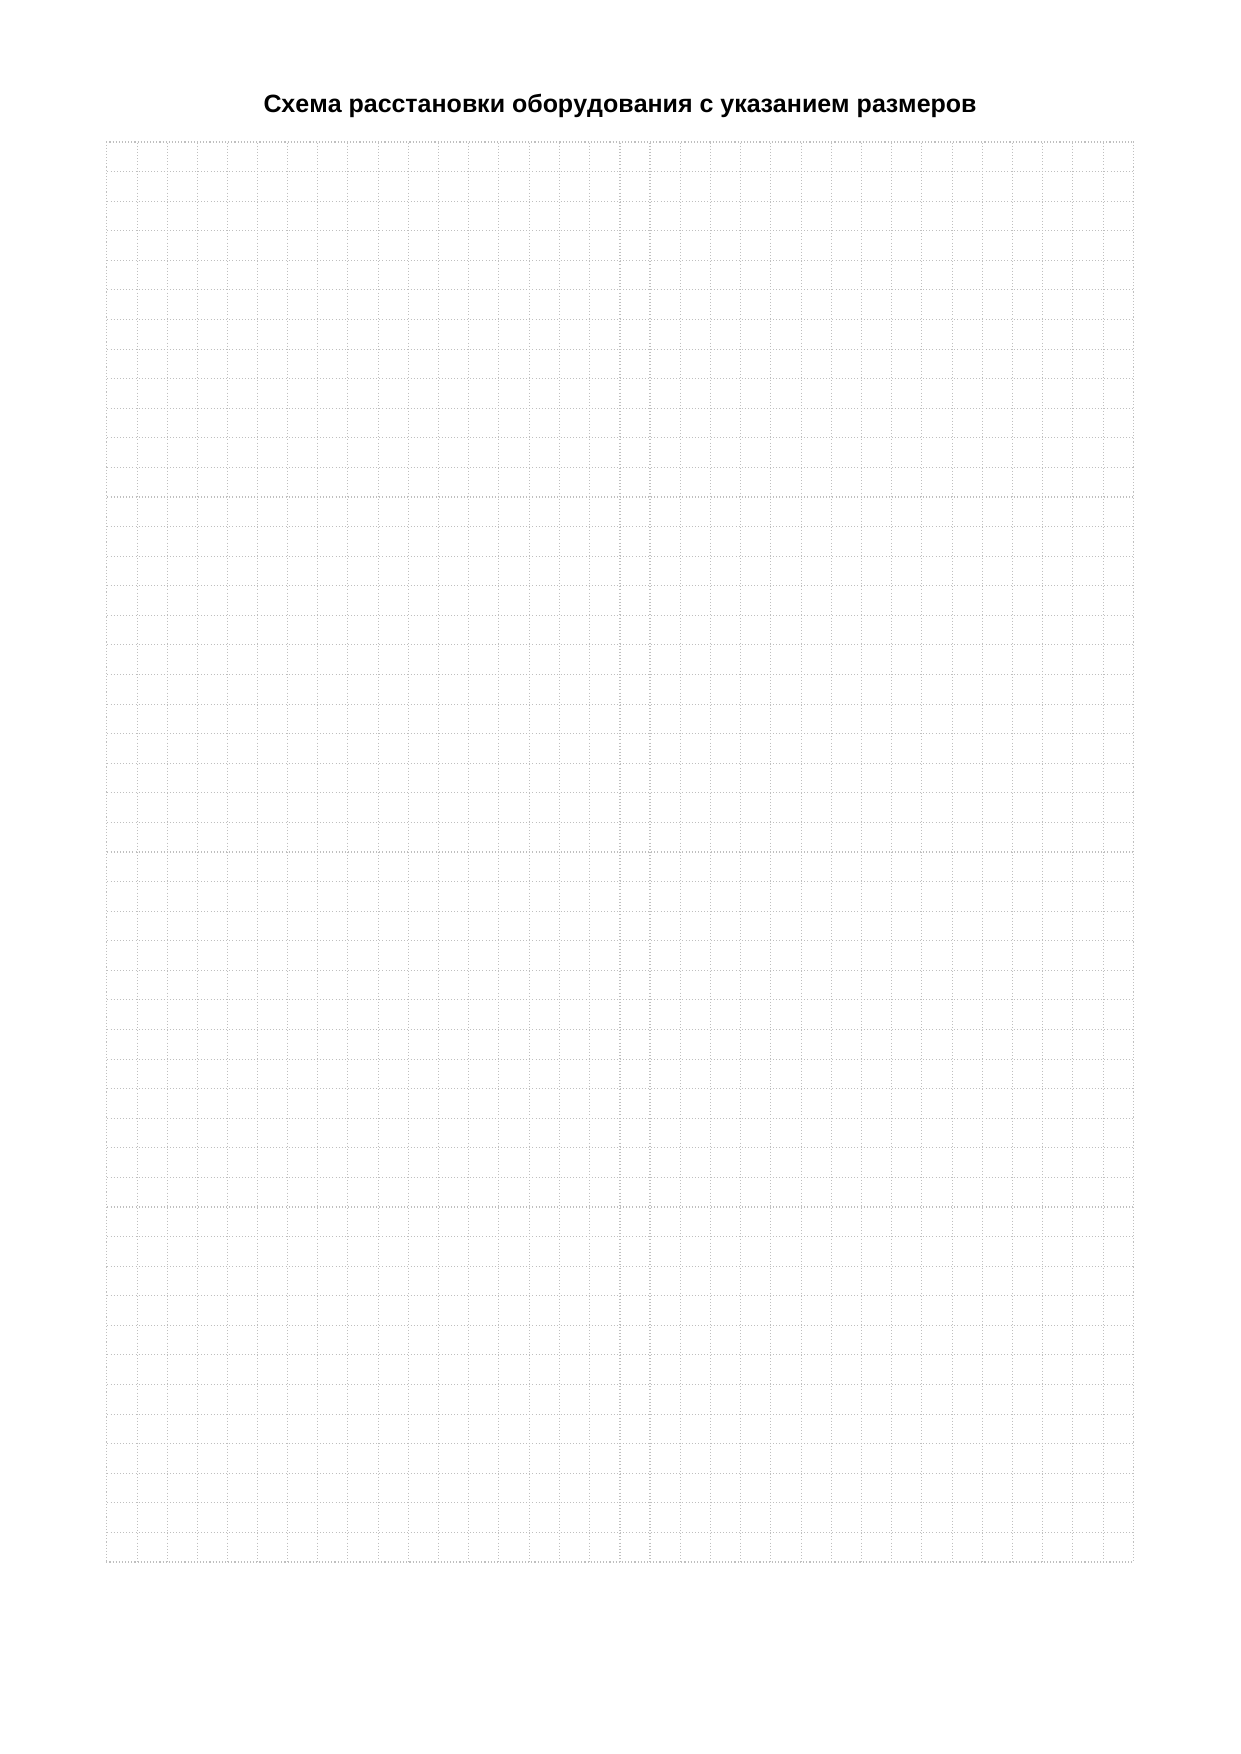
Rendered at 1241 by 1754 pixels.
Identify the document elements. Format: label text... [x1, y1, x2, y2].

table_cell [499, 1206, 529, 1236]
table_cell [650, 644, 680, 674]
table_cell [1073, 1473, 1103, 1502]
table_cell [378, 526, 408, 556]
table_cell [499, 940, 529, 970]
table_cell [288, 792, 318, 822]
table_cell [137, 940, 167, 970]
table_cell [801, 437, 831, 467]
table_cell [922, 644, 952, 674]
table_cell [861, 911, 892, 940]
table_cell [771, 556, 801, 585]
table_cell [952, 822, 982, 851]
table_cell [1043, 289, 1073, 319]
table_cell [439, 1118, 469, 1147]
table_cell [741, 1473, 771, 1502]
table_cell [650, 792, 680, 822]
table_cell [257, 1325, 287, 1354]
table_cell [499, 1147, 529, 1177]
table_cell [861, 1029, 892, 1058]
table_cell [318, 822, 348, 851]
table_cell [137, 526, 167, 556]
table_cell [1013, 763, 1043, 792]
table_cell [590, 1502, 620, 1532]
table_cell [620, 230, 650, 260]
table_cell [620, 378, 650, 408]
table_cell [1073, 1414, 1103, 1443]
table_cell [1103, 1532, 1133, 1561]
table_cell [137, 467, 167, 496]
table_cell [288, 1443, 318, 1473]
table_header [590, 141, 620, 171]
table_cell [288, 1473, 318, 1502]
table_cell [559, 733, 590, 763]
table_cell [469, 1354, 499, 1384]
table_cell [650, 1295, 680, 1325]
table_cell [741, 1266, 771, 1295]
table_cell [559, 437, 590, 467]
table_cell [680, 526, 710, 556]
table_cell [952, 526, 982, 556]
table_cell [680, 1266, 710, 1295]
table_cell [1013, 1206, 1043, 1236]
table_cell [439, 999, 469, 1029]
table_cell [771, 408, 801, 437]
table_cell [499, 792, 529, 822]
table_cell [741, 822, 771, 851]
table_cell [227, 171, 257, 201]
table_cell [741, 260, 771, 289]
table_cell [892, 1088, 922, 1118]
table_cell [288, 881, 318, 911]
table_cell [559, 1473, 590, 1502]
table_cell [107, 1206, 137, 1236]
table_cell [952, 1443, 982, 1473]
table_cell [529, 556, 559, 585]
table_cell [529, 585, 559, 615]
table_cell [650, 1147, 680, 1177]
table_cell [318, 526, 348, 556]
table_cell [318, 1354, 348, 1384]
table_cell [137, 1295, 167, 1325]
table_cell [1103, 1414, 1133, 1443]
table_cell [318, 556, 348, 585]
table_cell [620, 851, 650, 881]
table_cell [590, 1059, 620, 1088]
table_cell [348, 763, 378, 792]
table_cell [197, 881, 227, 911]
table_cell [1103, 999, 1133, 1029]
table_cell [469, 792, 499, 822]
table_cell [318, 1473, 348, 1502]
table_cell [469, 851, 499, 881]
table_cell [710, 881, 741, 911]
table_cell [378, 1206, 408, 1236]
table_cell [650, 1325, 680, 1354]
table_cell [741, 763, 771, 792]
table_cell [288, 496, 318, 526]
table_cell [741, 1029, 771, 1058]
table_cell [1043, 1147, 1073, 1177]
table_cell [922, 1177, 952, 1206]
table_cell [741, 940, 771, 970]
table_cell [741, 999, 771, 1029]
table_cell [439, 733, 469, 763]
table_header [1073, 141, 1103, 171]
table_cell [922, 289, 952, 319]
table_cell [1013, 467, 1043, 496]
table_cell [1043, 999, 1073, 1029]
table_cell [1073, 674, 1103, 703]
table_cell [318, 1266, 348, 1295]
table_cell [107, 999, 137, 1029]
table_cell [499, 1236, 529, 1266]
table_cell [922, 1414, 952, 1443]
table_cell [861, 201, 892, 230]
table_cell [378, 822, 408, 851]
table_cell [1043, 792, 1073, 822]
table_cell [469, 585, 499, 615]
table_cell [922, 556, 952, 585]
table_cell [197, 260, 227, 289]
table_cell [680, 1532, 710, 1561]
table_cell [1043, 644, 1073, 674]
table_cell [982, 792, 1012, 822]
table_cell [288, 1206, 318, 1236]
table_cell [439, 467, 469, 496]
table_cell [439, 1473, 469, 1502]
table_cell [499, 556, 529, 585]
table_cell [529, 1502, 559, 1532]
table_cell [137, 1502, 167, 1532]
table_cell [892, 970, 922, 999]
table_cell [137, 289, 167, 319]
table_cell [831, 1059, 861, 1088]
table_cell [831, 171, 861, 201]
table_cell [650, 940, 680, 970]
table_cell [137, 851, 167, 881]
table_cell [982, 1502, 1012, 1532]
table_cell [982, 940, 1012, 970]
table_cell [137, 1325, 167, 1354]
table_cell [529, 319, 559, 348]
table_cell [378, 674, 408, 703]
table_header [831, 141, 861, 171]
table_cell [741, 349, 771, 378]
table_cell [861, 378, 892, 408]
table_cell [378, 437, 408, 467]
table_cell [348, 171, 378, 201]
table_cell [529, 496, 559, 526]
table_cell [801, 911, 831, 940]
table_cell [408, 1059, 438, 1088]
table_cell [650, 260, 680, 289]
table_cell [439, 674, 469, 703]
table_cell [861, 1414, 892, 1443]
table_cell [137, 408, 167, 437]
table_cell [257, 1414, 287, 1443]
table_cell [590, 940, 620, 970]
table_cell [1073, 911, 1103, 940]
table_cell [741, 733, 771, 763]
table_cell [197, 1502, 227, 1532]
table_cell [378, 792, 408, 822]
table_cell [620, 201, 650, 230]
table_cell [529, 644, 559, 674]
table_cell [831, 1118, 861, 1147]
table_cell [559, 999, 590, 1029]
table_cell [590, 1473, 620, 1502]
table_cell [831, 792, 861, 822]
table_cell [318, 437, 348, 467]
table_cell [107, 171, 137, 201]
table_cell [1103, 171, 1133, 201]
table_cell [257, 763, 287, 792]
table_cell [469, 1177, 499, 1206]
table_cell [892, 792, 922, 822]
table_cell [952, 1118, 982, 1147]
table_cell [227, 526, 257, 556]
table_cell [590, 970, 620, 999]
table_cell [107, 970, 137, 999]
table_cell [197, 1295, 227, 1325]
table_cell [167, 970, 197, 999]
table_cell [620, 496, 650, 526]
table_cell [529, 763, 559, 792]
table_cell [318, 1443, 348, 1473]
table_cell [741, 289, 771, 319]
table_cell [1013, 1443, 1043, 1473]
table_cell [227, 792, 257, 822]
table_cell [831, 1473, 861, 1502]
table_cell [408, 1354, 438, 1384]
table_cell [529, 201, 559, 230]
table_cell [1043, 1206, 1073, 1236]
table_cell [499, 1532, 529, 1561]
table_cell [1073, 260, 1103, 289]
table_cell [892, 1473, 922, 1502]
table_cell [680, 289, 710, 319]
table_cell [288, 349, 318, 378]
table_cell [861, 585, 892, 615]
table_cell [831, 1088, 861, 1118]
table_cell [288, 289, 318, 319]
table_cell [650, 378, 680, 408]
table_cell [650, 1177, 680, 1206]
table_cell [710, 704, 741, 733]
table_cell [469, 704, 499, 733]
table_cell [107, 230, 137, 260]
table_cell [1073, 1147, 1103, 1177]
table_cell [861, 1236, 892, 1266]
table_cell [922, 1502, 952, 1532]
table_cell [831, 319, 861, 348]
table_cell [801, 408, 831, 437]
table_cell [408, 1295, 438, 1325]
table_cell [680, 171, 710, 201]
table_cell [227, 378, 257, 408]
table_cell [107, 940, 137, 970]
table_cell [167, 1414, 197, 1443]
table_cell [590, 1118, 620, 1147]
table_cell [741, 644, 771, 674]
table_cell [710, 1236, 741, 1266]
table_cell [861, 970, 892, 999]
table_cell [1043, 1118, 1073, 1147]
table_cell [378, 881, 408, 911]
table_cell [1073, 585, 1103, 615]
table_cell [590, 260, 620, 289]
table_cell [771, 1325, 801, 1354]
table_cell [408, 526, 438, 556]
table_cell [590, 644, 620, 674]
table_cell [831, 1384, 861, 1413]
table_cell [499, 1325, 529, 1354]
table_cell [1013, 1147, 1043, 1177]
table_cell [257, 201, 287, 230]
table_cell [741, 171, 771, 201]
table_cell [469, 496, 499, 526]
table_cell [771, 733, 801, 763]
table_cell [590, 1414, 620, 1443]
table_cell [650, 1473, 680, 1502]
table_cell [680, 1147, 710, 1177]
table_cell [680, 201, 710, 230]
table_cell [227, 1118, 257, 1147]
table_cell [107, 437, 137, 467]
table_cell [469, 1473, 499, 1502]
table_cell [197, 349, 227, 378]
table_cell [107, 851, 137, 881]
table_cell [559, 349, 590, 378]
table_cell [590, 467, 620, 496]
table_cell [499, 1177, 529, 1206]
table_cell [680, 704, 710, 733]
table_cell [469, 230, 499, 260]
table_cell [107, 615, 137, 644]
table_header [1103, 141, 1133, 171]
table_cell [1013, 999, 1043, 1029]
table_cell [257, 733, 287, 763]
table_cell [378, 230, 408, 260]
table_cell [1103, 319, 1133, 348]
table_cell [771, 1354, 801, 1384]
table_cell [861, 1295, 892, 1325]
table_cell [167, 171, 197, 201]
table_cell [892, 704, 922, 733]
table_cell [499, 201, 529, 230]
table_header [378, 141, 408, 171]
table_cell [801, 615, 831, 644]
table_cell [620, 763, 650, 792]
table_cell [559, 378, 590, 408]
table_cell [801, 1266, 831, 1295]
table_cell [1043, 467, 1073, 496]
table_cell [107, 1502, 137, 1532]
table_cell [892, 615, 922, 644]
table_cell [831, 260, 861, 289]
table_cell [1013, 1414, 1043, 1443]
table_cell [741, 792, 771, 822]
table_cell [107, 1236, 137, 1266]
table_header [801, 141, 831, 171]
table_cell [771, 230, 801, 260]
table_cell [982, 615, 1012, 644]
table_cell [982, 496, 1012, 526]
table_cell [499, 289, 529, 319]
table_cell [348, 1532, 378, 1561]
table_cell [1043, 1502, 1073, 1532]
table_cell [680, 437, 710, 467]
table_cell [861, 496, 892, 526]
table_cell [529, 1414, 559, 1443]
table_cell [801, 1502, 831, 1532]
table_cell [348, 349, 378, 378]
table_cell [408, 1443, 438, 1473]
table_cell [107, 1414, 137, 1443]
table_cell [590, 1029, 620, 1058]
table_cell [710, 408, 741, 437]
table_cell [408, 230, 438, 260]
table_cell [348, 319, 378, 348]
table_cell [1043, 526, 1073, 556]
table_cell [439, 704, 469, 733]
table_cell [710, 319, 741, 348]
table_cell [982, 201, 1012, 230]
table_cell [771, 1236, 801, 1266]
table_cell [499, 496, 529, 526]
table_cell [227, 260, 257, 289]
table_cell [288, 940, 318, 970]
table_cell [408, 408, 438, 437]
table_cell [952, 171, 982, 201]
table_cell [982, 467, 1012, 496]
table_cell [1073, 437, 1103, 467]
table_cell [861, 999, 892, 1029]
table_cell [710, 851, 741, 881]
table_cell [439, 822, 469, 851]
table_cell [348, 733, 378, 763]
table_cell [288, 585, 318, 615]
table_cell [710, 260, 741, 289]
table_cell [1103, 526, 1133, 556]
table_cell [1073, 792, 1103, 822]
table_cell [680, 674, 710, 703]
table_cell [227, 674, 257, 703]
table_cell [378, 349, 408, 378]
table_cell [257, 496, 287, 526]
table_cell [257, 1118, 287, 1147]
table_cell [559, 556, 590, 585]
table_cell [1013, 1325, 1043, 1354]
table_cell [378, 1059, 408, 1088]
table_cell [499, 1354, 529, 1384]
table_cell [348, 615, 378, 644]
table_cell [710, 792, 741, 822]
table_cell [257, 556, 287, 585]
table_cell [348, 378, 378, 408]
table_cell [982, 1118, 1012, 1147]
table_cell [620, 1295, 650, 1325]
table_cell [741, 881, 771, 911]
table_cell [620, 999, 650, 1029]
table_cell [107, 467, 137, 496]
table_cell [288, 319, 318, 348]
table_cell [982, 1532, 1012, 1561]
table_cell [831, 733, 861, 763]
table_cell [348, 585, 378, 615]
table_cell [680, 1206, 710, 1236]
table_cell [741, 674, 771, 703]
table_cell [741, 378, 771, 408]
table_cell [1073, 1325, 1103, 1354]
table_cell [922, 733, 952, 763]
table_cell [227, 822, 257, 851]
table_cell [529, 526, 559, 556]
table_cell [1013, 1295, 1043, 1325]
table_cell [710, 1029, 741, 1058]
table_cell [982, 408, 1012, 437]
table_cell [439, 970, 469, 999]
table_cell [1073, 408, 1103, 437]
table_cell [137, 437, 167, 467]
table_cell [288, 378, 318, 408]
table_cell [1043, 349, 1073, 378]
table_cell [710, 1147, 741, 1177]
table_cell [771, 970, 801, 999]
table_cell [257, 260, 287, 289]
table_cell [620, 1266, 650, 1295]
table_header [318, 141, 348, 171]
table_cell [982, 1325, 1012, 1354]
table_cell [952, 289, 982, 319]
table_cell [771, 1059, 801, 1088]
table_cell [469, 615, 499, 644]
table_cell [801, 704, 831, 733]
table_cell [1073, 378, 1103, 408]
table_cell [559, 496, 590, 526]
table_cell [107, 674, 137, 703]
table_cell [590, 615, 620, 644]
table_cell [892, 1206, 922, 1236]
table_cell [1013, 1118, 1043, 1147]
table_cell [469, 1088, 499, 1118]
table_cell [922, 201, 952, 230]
table_cell [408, 644, 438, 674]
table_cell [1073, 1384, 1103, 1413]
table_cell [650, 289, 680, 319]
table_cell [499, 644, 529, 674]
table_cell [318, 1236, 348, 1266]
table_cell [831, 644, 861, 674]
table_cell [650, 556, 680, 585]
table_cell [227, 1295, 257, 1325]
table_cell [529, 289, 559, 319]
table_cell [167, 1325, 197, 1354]
table_cell [559, 970, 590, 999]
table_cell [137, 1206, 167, 1236]
table_cell [107, 822, 137, 851]
table_cell [952, 1236, 982, 1266]
table_cell [378, 585, 408, 615]
table_cell [710, 999, 741, 1029]
table_cell [982, 1177, 1012, 1206]
table_cell [167, 1295, 197, 1325]
table_cell [257, 1266, 287, 1295]
table_cell [378, 1177, 408, 1206]
table_cell [107, 1295, 137, 1325]
table_cell [982, 556, 1012, 585]
table_cell [439, 230, 469, 260]
table_cell [499, 1443, 529, 1473]
table_cell [801, 1532, 831, 1561]
table_cell [288, 526, 318, 556]
table_cell [197, 230, 227, 260]
table_cell [529, 792, 559, 822]
table_cell [1013, 1354, 1043, 1384]
table_cell [439, 408, 469, 437]
table_cell [831, 1266, 861, 1295]
table_cell [107, 526, 137, 556]
table_cell [167, 349, 197, 378]
table_cell [1043, 674, 1073, 703]
table_cell [318, 1325, 348, 1354]
table_cell [227, 1532, 257, 1561]
table_cell [408, 467, 438, 496]
table_cell [408, 792, 438, 822]
table_cell [167, 1206, 197, 1236]
table_cell [137, 171, 167, 201]
table_cell [559, 526, 590, 556]
table_cell [922, 1384, 952, 1413]
table_cell [620, 1147, 650, 1177]
table_cell [590, 556, 620, 585]
table_cell [137, 674, 167, 703]
table_cell [1073, 644, 1103, 674]
table_cell [680, 319, 710, 348]
table_cell [167, 1177, 197, 1206]
table_cell [590, 408, 620, 437]
table_cell [590, 230, 620, 260]
table_cell [559, 1502, 590, 1532]
table_cell [861, 1118, 892, 1147]
table_cell [469, 763, 499, 792]
table_cell [1103, 289, 1133, 319]
table_cell [348, 822, 378, 851]
table_cell [257, 289, 287, 319]
table_cell [378, 615, 408, 644]
table_cell [892, 556, 922, 585]
table_cell [861, 526, 892, 556]
table_cell [408, 733, 438, 763]
table_cell [107, 1118, 137, 1147]
table_cell [710, 1354, 741, 1384]
table_cell [107, 763, 137, 792]
table_cell [559, 851, 590, 881]
table_cell [952, 1354, 982, 1384]
table_cell [227, 319, 257, 348]
table_cell [469, 733, 499, 763]
table_cell [288, 1502, 318, 1532]
table_cell [771, 763, 801, 792]
table_cell [499, 585, 529, 615]
table_cell [892, 1236, 922, 1266]
table_cell [1103, 733, 1133, 763]
table_cell [408, 1384, 438, 1413]
table_cell [1013, 378, 1043, 408]
table_cell [1103, 1177, 1133, 1206]
table_cell [257, 349, 287, 378]
table_cell [137, 201, 167, 230]
table_cell [710, 822, 741, 851]
table_cell [227, 911, 257, 940]
table_cell [408, 822, 438, 851]
table_cell [650, 763, 680, 792]
table_cell [288, 556, 318, 585]
table_cell [1073, 1502, 1103, 1532]
table_cell [771, 940, 801, 970]
table_cell [1013, 230, 1043, 260]
table_cell [257, 1295, 287, 1325]
table_cell [1043, 1414, 1073, 1443]
table_cell [710, 1473, 741, 1502]
table_cell [831, 585, 861, 615]
table_cell [892, 674, 922, 703]
table_cell [529, 851, 559, 881]
table_header [892, 141, 922, 171]
table_cell [318, 260, 348, 289]
table_cell [288, 1266, 318, 1295]
table_cell [922, 1325, 952, 1354]
table_cell [801, 674, 831, 703]
table_cell [439, 615, 469, 644]
table_cell [559, 230, 590, 260]
table_cell [378, 260, 408, 289]
table_cell [590, 1206, 620, 1236]
table_cell [559, 704, 590, 733]
table_cell [197, 408, 227, 437]
table_cell [167, 999, 197, 1029]
table_cell [710, 349, 741, 378]
table_cell [1043, 733, 1073, 763]
table_cell [650, 1414, 680, 1443]
table_header [1043, 141, 1073, 171]
table_cell [680, 1443, 710, 1473]
table_cell [499, 319, 529, 348]
table_cell [499, 911, 529, 940]
table_cell [167, 230, 197, 260]
table_cell [771, 911, 801, 940]
table_cell [167, 526, 197, 556]
table_cell [348, 792, 378, 822]
table_cell [952, 970, 982, 999]
table_cell [348, 230, 378, 260]
table_cell [318, 1532, 348, 1561]
table_cell [227, 1354, 257, 1384]
table_cell [741, 585, 771, 615]
table_cell [137, 822, 167, 851]
table_cell [167, 704, 197, 733]
table_cell [952, 704, 982, 733]
table_cell [167, 378, 197, 408]
table_cell [288, 1177, 318, 1206]
table_cell [197, 201, 227, 230]
table_cell [378, 970, 408, 999]
table_cell [197, 1325, 227, 1354]
table_cell [620, 1532, 650, 1561]
table_cell [318, 319, 348, 348]
table_cell [952, 260, 982, 289]
table_cell [318, 999, 348, 1029]
table_cell [257, 940, 287, 970]
table_cell [710, 733, 741, 763]
table_cell [559, 408, 590, 437]
table_cell [952, 1295, 982, 1325]
table_cell [861, 674, 892, 703]
table_cell [1103, 1325, 1133, 1354]
table_cell [378, 1384, 408, 1413]
table_cell [892, 911, 922, 940]
table_cell [982, 349, 1012, 378]
table_cell [408, 349, 438, 378]
table_cell [227, 1384, 257, 1413]
table_cell [710, 378, 741, 408]
table_cell [650, 851, 680, 881]
table_cell [801, 526, 831, 556]
table_cell [1103, 763, 1133, 792]
table_cell [348, 408, 378, 437]
table_cell [952, 881, 982, 911]
table_cell [892, 822, 922, 851]
table_cell [861, 733, 892, 763]
table_cell [801, 349, 831, 378]
table_cell [831, 378, 861, 408]
table_cell [831, 1414, 861, 1443]
table_cell [469, 1059, 499, 1088]
table_cell [922, 763, 952, 792]
table_cell [741, 1059, 771, 1088]
table_cell [348, 1236, 378, 1266]
table_cell [861, 822, 892, 851]
table_cell [348, 704, 378, 733]
table_cell [137, 644, 167, 674]
table_cell [1043, 201, 1073, 230]
table_cell [439, 1088, 469, 1118]
table_cell [167, 763, 197, 792]
table_cell [650, 408, 680, 437]
table_cell [1043, 1325, 1073, 1354]
table_cell [167, 556, 197, 585]
table_cell [439, 1443, 469, 1473]
table_cell [1073, 1029, 1103, 1058]
table_cell [167, 1059, 197, 1088]
table_cell [1073, 1118, 1103, 1147]
table_cell [137, 1236, 167, 1266]
table_cell [408, 763, 438, 792]
table_cell [439, 585, 469, 615]
table_cell [257, 1473, 287, 1502]
table_cell [620, 644, 650, 674]
table_cell [197, 674, 227, 703]
table_cell [408, 496, 438, 526]
table_cell [771, 1266, 801, 1295]
table_cell [831, 1443, 861, 1473]
table_cell [288, 763, 318, 792]
table_cell [801, 999, 831, 1029]
table_cell [922, 851, 952, 881]
table_cell [861, 1354, 892, 1384]
table_cell [257, 319, 287, 348]
table_cell [892, 644, 922, 674]
table_cell [710, 674, 741, 703]
table_cell [378, 1443, 408, 1473]
table_cell [620, 1177, 650, 1206]
table_cell [318, 1059, 348, 1088]
table_cell [710, 1118, 741, 1147]
table_cell [771, 644, 801, 674]
table_cell [197, 378, 227, 408]
table_cell [952, 378, 982, 408]
table_cell [378, 704, 408, 733]
table_cell [318, 851, 348, 881]
table_cell [680, 556, 710, 585]
table_cell [892, 408, 922, 437]
table_cell [590, 763, 620, 792]
table_cell [861, 615, 892, 644]
table_cell [590, 526, 620, 556]
table_cell [952, 1266, 982, 1295]
table_cell [257, 1354, 287, 1384]
table_cell [831, 1295, 861, 1325]
table_cell [1073, 171, 1103, 201]
table_cell [831, 556, 861, 585]
table_cell [167, 851, 197, 881]
table_cell [952, 940, 982, 970]
table_cell [348, 1118, 378, 1147]
table_cell [378, 644, 408, 674]
table_cell [650, 349, 680, 378]
table_cell [378, 201, 408, 230]
table_cell [801, 201, 831, 230]
table_cell [710, 911, 741, 940]
table_cell [197, 526, 227, 556]
table_cell [1013, 1177, 1043, 1206]
table_cell [288, 467, 318, 496]
table_cell [801, 378, 831, 408]
table_cell [982, 881, 1012, 911]
table_cell [590, 1532, 620, 1561]
table_cell [529, 467, 559, 496]
table_cell [378, 999, 408, 1029]
table_cell [348, 674, 378, 703]
table_cell [982, 970, 1012, 999]
table_header [257, 141, 287, 171]
table_cell [257, 1532, 287, 1561]
table_cell [590, 1088, 620, 1118]
table_cell [257, 1147, 287, 1177]
table_cell [680, 615, 710, 644]
table_cell [710, 585, 741, 615]
table_cell [620, 1325, 650, 1354]
table_cell [741, 1236, 771, 1266]
table_cell [1103, 851, 1133, 881]
table_cell [378, 1502, 408, 1532]
table_cell [167, 467, 197, 496]
table_cell [861, 851, 892, 881]
table_cell [922, 1029, 952, 1058]
table_cell [318, 792, 348, 822]
table_cell [348, 1059, 378, 1088]
table_cell [439, 1354, 469, 1384]
table_cell [741, 1443, 771, 1473]
table_cell [257, 1236, 287, 1266]
table_cell [439, 349, 469, 378]
table_cell [439, 201, 469, 230]
table_cell [1103, 349, 1133, 378]
table_cell [257, 911, 287, 940]
table_cell [408, 704, 438, 733]
table_cell [227, 704, 257, 733]
table_cell [892, 319, 922, 348]
table_cell [1073, 319, 1103, 348]
table_cell [861, 349, 892, 378]
table_cell [801, 1206, 831, 1236]
table_cell [227, 999, 257, 1029]
table_cell [288, 1354, 318, 1384]
table_cell [1013, 1088, 1043, 1118]
table_cell [559, 1177, 590, 1206]
table_cell [318, 289, 348, 319]
table_cell [137, 1118, 167, 1147]
table_cell [892, 585, 922, 615]
table_cell [197, 1473, 227, 1502]
table_cell [107, 585, 137, 615]
table_cell [469, 940, 499, 970]
table_cell [318, 615, 348, 644]
table_cell [801, 644, 831, 674]
table_cell [408, 585, 438, 615]
table_cell [197, 319, 227, 348]
table_header [167, 141, 197, 171]
table_cell [499, 230, 529, 260]
table_cell [620, 585, 650, 615]
table_cell [922, 704, 952, 733]
table_header [288, 141, 318, 171]
table_cell [771, 1147, 801, 1177]
table_cell [710, 1384, 741, 1413]
table_cell [408, 289, 438, 319]
table_cell [257, 1502, 287, 1532]
table_cell [1013, 526, 1043, 556]
table_cell [559, 615, 590, 644]
table_cell [318, 467, 348, 496]
table_cell [861, 467, 892, 496]
table_cell [801, 1354, 831, 1384]
table_cell [1043, 378, 1073, 408]
table_cell [257, 970, 287, 999]
table_cell [982, 822, 1012, 851]
table_cell [288, 999, 318, 1029]
table_cell [529, 171, 559, 201]
table_cell [680, 585, 710, 615]
table_cell [227, 585, 257, 615]
table_cell [590, 437, 620, 467]
table_cell [922, 230, 952, 260]
table_cell [529, 1532, 559, 1561]
table_cell [922, 1118, 952, 1147]
table_cell [1013, 674, 1043, 703]
table_cell [1073, 763, 1103, 792]
table_cell [288, 260, 318, 289]
table_cell [439, 319, 469, 348]
table_cell [650, 1088, 680, 1118]
table_cell [1043, 496, 1073, 526]
table_cell [408, 378, 438, 408]
table_cell [1073, 615, 1103, 644]
table_cell [892, 378, 922, 408]
table_cell [1013, 644, 1043, 674]
table_cell [982, 644, 1012, 674]
table_cell [1073, 1206, 1103, 1236]
table_cell [1073, 349, 1103, 378]
table_cell [227, 733, 257, 763]
table_cell [469, 881, 499, 911]
table_cell [559, 940, 590, 970]
table_cell [620, 940, 650, 970]
table_cell [318, 408, 348, 437]
table_cell [620, 1088, 650, 1118]
table_cell [1073, 1088, 1103, 1118]
table_cell [922, 1532, 952, 1561]
table_cell [1043, 556, 1073, 585]
table_cell [378, 733, 408, 763]
table_cell [771, 792, 801, 822]
table_cell [771, 704, 801, 733]
table_cell [227, 970, 257, 999]
table_cell [680, 1029, 710, 1058]
table_cell [680, 1473, 710, 1502]
table_cell [529, 1059, 559, 1088]
table_cell [710, 644, 741, 674]
table_cell [167, 289, 197, 319]
table_cell [771, 1029, 801, 1058]
table_cell [590, 881, 620, 911]
table_cell [650, 230, 680, 260]
table_cell [680, 408, 710, 437]
table_cell [499, 763, 529, 792]
table_cell [288, 1029, 318, 1058]
table_cell [257, 1059, 287, 1088]
table_cell [680, 496, 710, 526]
table_cell [378, 1118, 408, 1147]
table_cell [408, 999, 438, 1029]
table_cell [197, 1354, 227, 1384]
table_cell [378, 1354, 408, 1384]
table_cell [1043, 171, 1073, 201]
table_cell [922, 1147, 952, 1177]
table_cell [529, 230, 559, 260]
table_cell [499, 999, 529, 1029]
table_cell [257, 1443, 287, 1473]
table_cell [650, 1059, 680, 1088]
table_cell [167, 822, 197, 851]
table_cell [439, 289, 469, 319]
table_cell [348, 1295, 378, 1325]
table_cell [439, 171, 469, 201]
table_cell [922, 1473, 952, 1502]
table_cell [499, 1295, 529, 1325]
table_cell [892, 201, 922, 230]
table_cell [710, 1059, 741, 1088]
table_cell [378, 1473, 408, 1502]
table_cell [288, 615, 318, 644]
table_cell [590, 171, 620, 201]
table_cell [680, 1088, 710, 1118]
table_header [197, 141, 227, 171]
table_cell [529, 1118, 559, 1147]
table_cell [620, 1059, 650, 1088]
table_cell [1103, 1029, 1133, 1058]
table_cell [620, 1354, 650, 1384]
table_cell [408, 1118, 438, 1147]
table_cell [861, 289, 892, 319]
table_cell [771, 526, 801, 556]
table_cell [590, 1266, 620, 1295]
table_cell [257, 792, 287, 822]
table_cell [680, 1384, 710, 1413]
table_cell [227, 1177, 257, 1206]
table_cell [137, 585, 167, 615]
table_cell [439, 526, 469, 556]
table_cell [801, 1177, 831, 1206]
table_cell [1103, 408, 1133, 437]
table_cell [257, 704, 287, 733]
table_cell [1073, 851, 1103, 881]
table_cell [680, 1502, 710, 1532]
table_cell [288, 1236, 318, 1266]
table_cell [892, 1295, 922, 1325]
table_cell [952, 1414, 982, 1443]
table_cell [861, 1532, 892, 1561]
table_cell [590, 585, 620, 615]
table_cell [559, 1384, 590, 1413]
table_cell [499, 1384, 529, 1413]
table_cell [1013, 289, 1043, 319]
table_cell [590, 1354, 620, 1384]
table_cell [982, 704, 1012, 733]
table_cell [861, 171, 892, 201]
table_cell [197, 1059, 227, 1088]
table_header [741, 141, 771, 171]
table_cell [710, 615, 741, 644]
table_cell [831, 851, 861, 881]
table_cell [288, 674, 318, 703]
table_cell [408, 911, 438, 940]
table_cell [469, 437, 499, 467]
table_cell [861, 704, 892, 733]
table_cell [529, 999, 559, 1029]
table_cell [257, 171, 287, 201]
table_cell [107, 260, 137, 289]
table_cell [529, 1354, 559, 1384]
table_cell [348, 1206, 378, 1236]
table_cell [348, 1473, 378, 1502]
table_cell [227, 881, 257, 911]
table_cell [529, 674, 559, 703]
table_cell [137, 556, 167, 585]
table_cell [771, 1532, 801, 1561]
table_cell [922, 999, 952, 1029]
table_cell [1043, 1384, 1073, 1413]
table_cell [318, 1088, 348, 1118]
table_cell [620, 1502, 650, 1532]
table_cell [1043, 1473, 1073, 1502]
table_cell [650, 496, 680, 526]
table_cell [650, 704, 680, 733]
table_cell [318, 1502, 348, 1532]
table_cell [710, 1177, 741, 1206]
table_cell [590, 674, 620, 703]
table_cell [559, 644, 590, 674]
table_cell [107, 408, 137, 437]
table_cell [1073, 1266, 1103, 1295]
table_cell [861, 1325, 892, 1354]
table_cell [1013, 822, 1043, 851]
table_cell [831, 1236, 861, 1266]
table_cell [982, 1029, 1012, 1058]
table_cell [1013, 615, 1043, 644]
table_cell [1043, 1354, 1073, 1384]
table_cell [1103, 260, 1133, 289]
table_cell [408, 1502, 438, 1532]
table_cell [831, 911, 861, 940]
table_cell [559, 1266, 590, 1295]
table_cell [861, 1206, 892, 1236]
table_cell [710, 467, 741, 496]
table_cell [499, 408, 529, 437]
table_cell [469, 349, 499, 378]
table_cell [771, 881, 801, 911]
table_cell [499, 1266, 529, 1295]
table_cell [982, 260, 1012, 289]
table_cell [137, 1088, 167, 1118]
table_cell [318, 763, 348, 792]
table_cell [590, 999, 620, 1029]
table_cell [922, 674, 952, 703]
table_cell [559, 881, 590, 911]
table_cell [620, 556, 650, 585]
table_cell [499, 349, 529, 378]
table_cell [771, 496, 801, 526]
table_cell [197, 437, 227, 467]
table_cell [952, 763, 982, 792]
table_cell [1013, 201, 1043, 230]
table_cell [801, 1443, 831, 1473]
table_header [529, 141, 559, 171]
table_cell [107, 378, 137, 408]
table_cell [952, 496, 982, 526]
table_cell [922, 349, 952, 378]
table_cell [348, 1088, 378, 1118]
table_cell [801, 851, 831, 881]
table_cell [318, 970, 348, 999]
table_cell [620, 1236, 650, 1266]
table_cell [137, 378, 167, 408]
table_cell [892, 1532, 922, 1561]
table_cell [1073, 1354, 1103, 1384]
table_cell [559, 1029, 590, 1058]
table_cell [408, 260, 438, 289]
table_cell [1073, 526, 1103, 556]
table_cell [107, 556, 137, 585]
table_cell [288, 822, 318, 851]
table_cell [741, 1088, 771, 1118]
table_cell [197, 615, 227, 644]
table_cell [1073, 201, 1103, 230]
table_cell [1013, 171, 1043, 201]
table_cell [559, 171, 590, 201]
table_cell [892, 496, 922, 526]
table_cell [227, 1147, 257, 1177]
table_cell [197, 1088, 227, 1118]
table_cell [861, 260, 892, 289]
table_cell [1043, 437, 1073, 467]
table_header [559, 141, 590, 171]
table_cell [1073, 289, 1103, 319]
table_cell [1013, 1473, 1043, 1502]
table_header [680, 141, 710, 171]
table_cell [771, 851, 801, 881]
table_cell [801, 1118, 831, 1147]
table_cell [529, 1325, 559, 1354]
table_header [348, 141, 378, 171]
table_cell [137, 1147, 167, 1177]
table_cell [408, 1532, 438, 1561]
table_cell [650, 1236, 680, 1266]
table_cell [982, 526, 1012, 556]
table_cell [197, 792, 227, 822]
table_cell [1103, 437, 1133, 467]
table_cell [499, 881, 529, 911]
table_cell [801, 822, 831, 851]
table_cell [348, 911, 378, 940]
table_cell [378, 851, 408, 881]
table_cell [167, 1473, 197, 1502]
table_cell [439, 940, 469, 970]
table_cell [1103, 1088, 1133, 1118]
table_cell [650, 585, 680, 615]
table_cell [1043, 408, 1073, 437]
table_cell [1103, 585, 1133, 615]
table_cell [741, 1177, 771, 1206]
table_cell [1043, 881, 1073, 911]
table_cell [680, 999, 710, 1029]
table_cell [439, 763, 469, 792]
table_cell [982, 289, 1012, 319]
table_cell [922, 408, 952, 437]
table_cell [892, 1384, 922, 1413]
table_cell [982, 585, 1012, 615]
table_cell [590, 1443, 620, 1473]
table_cell [499, 1088, 529, 1118]
table_cell [499, 1502, 529, 1532]
table_cell [1043, 763, 1073, 792]
table_cell [559, 1147, 590, 1177]
table_cell [1013, 1502, 1043, 1532]
table_cell [378, 1147, 408, 1177]
table_cell [982, 171, 1012, 201]
table_cell [680, 1414, 710, 1443]
table_cell [348, 467, 378, 496]
table_cell [529, 940, 559, 970]
table_cell [771, 1502, 801, 1532]
table_cell [197, 1147, 227, 1177]
table_cell [137, 260, 167, 289]
table_cell [257, 1177, 287, 1206]
table_cell [922, 615, 952, 644]
table_header [499, 141, 529, 171]
table_cell [801, 733, 831, 763]
table_cell [1013, 1029, 1043, 1058]
table_cell [1103, 467, 1133, 496]
table_cell [167, 674, 197, 703]
table_cell [620, 408, 650, 437]
table_cell [197, 289, 227, 319]
table_cell [167, 644, 197, 674]
table_cell [348, 1443, 378, 1473]
table_cell [982, 437, 1012, 467]
table_cell [348, 289, 378, 319]
table_cell [197, 999, 227, 1029]
table_cell [952, 1059, 982, 1088]
table_cell [590, 201, 620, 230]
table_cell [288, 1384, 318, 1413]
table_cell [1013, 881, 1043, 911]
table_cell [680, 1236, 710, 1266]
table_cell [1013, 1532, 1043, 1561]
table_cell [922, 881, 952, 911]
table_cell [831, 230, 861, 260]
table_cell [680, 644, 710, 674]
table_cell [710, 1295, 741, 1325]
table_cell [801, 467, 831, 496]
table_cell [922, 1088, 952, 1118]
table_cell [1043, 1295, 1073, 1325]
table_cell [650, 1354, 680, 1384]
table_cell [771, 349, 801, 378]
table_cell [439, 1206, 469, 1236]
table_cell [348, 1177, 378, 1206]
table_cell [831, 1206, 861, 1236]
table_cell [137, 1384, 167, 1413]
table_cell [348, 1384, 378, 1413]
table_cell [167, 940, 197, 970]
table_cell [559, 289, 590, 319]
table_cell [1103, 496, 1133, 526]
table_cell [741, 1206, 771, 1236]
table_cell [107, 1147, 137, 1177]
table_cell [529, 1236, 559, 1266]
table_cell [590, 1325, 620, 1354]
table_header [408, 141, 438, 171]
table_cell [922, 822, 952, 851]
table_cell [197, 171, 227, 201]
table_cell [378, 467, 408, 496]
table_cell [469, 1118, 499, 1147]
table_cell [408, 556, 438, 585]
table_cell [1013, 792, 1043, 822]
table_cell [831, 1029, 861, 1058]
table_cell [982, 1147, 1012, 1177]
table_cell [801, 319, 831, 348]
table_cell [318, 1029, 348, 1058]
table_cell [741, 1502, 771, 1532]
table_cell [499, 674, 529, 703]
table_cell [801, 1473, 831, 1502]
table_cell [892, 349, 922, 378]
table_cell [650, 437, 680, 467]
table_cell [408, 171, 438, 201]
table_cell [469, 999, 499, 1029]
table_cell [348, 437, 378, 467]
table_cell [922, 1354, 952, 1384]
table_cell [439, 1384, 469, 1413]
table_cell [771, 378, 801, 408]
table_cell [167, 1354, 197, 1384]
table_cell [529, 822, 559, 851]
table_cell [620, 792, 650, 822]
table_cell [107, 1532, 137, 1561]
table_cell [318, 1147, 348, 1177]
table_cell [197, 1414, 227, 1443]
table_cell [982, 1206, 1012, 1236]
table_cell [952, 1384, 982, 1413]
table_cell [529, 1088, 559, 1118]
table_cell [620, 1029, 650, 1058]
table_cell [892, 289, 922, 319]
table_cell [408, 1325, 438, 1354]
table_cell [529, 437, 559, 467]
table_cell [741, 851, 771, 881]
table_cell [892, 1414, 922, 1443]
table_cell [801, 1295, 831, 1325]
table_cell [167, 1443, 197, 1473]
table_cell [741, 526, 771, 556]
table_cell [922, 1266, 952, 1295]
table_cell [620, 674, 650, 703]
table_cell [469, 1502, 499, 1532]
table_cell [197, 556, 227, 585]
table_cell [892, 1059, 922, 1088]
table_cell [469, 556, 499, 585]
table_cell [650, 1443, 680, 1473]
table_cell [227, 615, 257, 644]
table_cell [107, 911, 137, 940]
table_cell [831, 289, 861, 319]
table_cell [952, 911, 982, 940]
table_cell [107, 1266, 137, 1295]
table_cell [499, 970, 529, 999]
table_cell [197, 585, 227, 615]
table_cell [680, 940, 710, 970]
table_cell [439, 881, 469, 911]
table_cell [439, 1177, 469, 1206]
table_cell [559, 1532, 590, 1561]
table_cell [559, 467, 590, 496]
table_cell [741, 704, 771, 733]
table_cell [227, 496, 257, 526]
table_cell [499, 378, 529, 408]
table_cell [861, 408, 892, 437]
table_cell [378, 1236, 408, 1266]
table_cell [1043, 1236, 1073, 1266]
table_cell [680, 467, 710, 496]
table_cell [710, 556, 741, 585]
table_cell [1073, 970, 1103, 999]
table_cell [499, 1414, 529, 1443]
table_cell [771, 171, 801, 201]
table_cell [831, 437, 861, 467]
table_cell [439, 792, 469, 822]
table_cell [922, 378, 952, 408]
table_cell [952, 556, 982, 585]
table_cell [710, 1532, 741, 1561]
table_cell [529, 349, 559, 378]
table_cell [590, 1236, 620, 1266]
table_cell [318, 1118, 348, 1147]
table_cell [650, 1029, 680, 1058]
table_cell [710, 1414, 741, 1443]
table_cell [952, 1532, 982, 1561]
table_cell [408, 1206, 438, 1236]
table_cell [288, 1325, 318, 1354]
table_cell [318, 1414, 348, 1443]
table_cell [892, 881, 922, 911]
table_cell [197, 1532, 227, 1561]
table_cell [469, 289, 499, 319]
table_cell [590, 851, 620, 881]
table_cell [892, 467, 922, 496]
table_cell [1043, 1177, 1073, 1206]
table_cell [137, 999, 167, 1029]
table_cell [680, 911, 710, 940]
table_cell [801, 1384, 831, 1413]
table_cell [650, 1384, 680, 1413]
table_cell [499, 822, 529, 851]
table_cell [982, 1088, 1012, 1118]
table_cell [318, 733, 348, 763]
table_cell [620, 822, 650, 851]
table_cell [257, 881, 287, 911]
table_cell [620, 1118, 650, 1147]
table_cell [439, 556, 469, 585]
table_cell [1103, 615, 1133, 644]
table_cell [590, 1147, 620, 1177]
table_cell [559, 1354, 590, 1384]
table_cell [1073, 1532, 1103, 1561]
table_cell [529, 1029, 559, 1058]
table_cell [1103, 1295, 1133, 1325]
table_cell [318, 940, 348, 970]
table_cell [408, 881, 438, 911]
table_cell [952, 999, 982, 1029]
table_cell [408, 674, 438, 703]
table_cell [107, 733, 137, 763]
table_cell [1103, 1206, 1133, 1236]
table_cell [559, 1088, 590, 1118]
table_cell [680, 1177, 710, 1206]
table_cell [348, 260, 378, 289]
table_cell [348, 1414, 378, 1443]
table_cell [529, 911, 559, 940]
table_header [1013, 141, 1043, 171]
table_cell [559, 1295, 590, 1325]
table_cell [469, 1147, 499, 1177]
table_cell [620, 467, 650, 496]
table_cell [197, 851, 227, 881]
table_cell [680, 1354, 710, 1384]
table_cell [952, 674, 982, 703]
table_cell [741, 1147, 771, 1177]
table_cell [741, 230, 771, 260]
table_cell [348, 851, 378, 881]
table_cell [559, 1206, 590, 1236]
table_cell [378, 1029, 408, 1058]
table_cell [107, 319, 137, 348]
table_cell [197, 822, 227, 851]
table_cell [137, 1414, 167, 1443]
table_cell [167, 260, 197, 289]
table_cell [529, 733, 559, 763]
table_cell [559, 792, 590, 822]
table_cell [1103, 1443, 1133, 1473]
table_cell [439, 437, 469, 467]
table_cell [197, 1206, 227, 1236]
table_cell [499, 733, 529, 763]
table_cell [831, 1354, 861, 1384]
table_cell [227, 437, 257, 467]
table_cell [348, 1354, 378, 1384]
table_cell [1103, 1502, 1133, 1532]
table_cell [771, 585, 801, 615]
table_cell [771, 1118, 801, 1147]
table_cell [107, 349, 137, 378]
table_cell [680, 970, 710, 999]
table_cell [1043, 615, 1073, 644]
table_cell [137, 615, 167, 644]
table_cell [922, 1059, 952, 1088]
table_cell [107, 1177, 137, 1206]
table_cell [831, 940, 861, 970]
table_cell [1073, 822, 1103, 851]
table_cell [1103, 881, 1133, 911]
table_cell [439, 1266, 469, 1295]
table_cell [892, 1029, 922, 1058]
table_cell [1013, 319, 1043, 348]
table_cell [469, 1206, 499, 1236]
table_cell [650, 526, 680, 556]
table_cell [1073, 1295, 1103, 1325]
table_cell [892, 437, 922, 467]
table_cell [831, 1147, 861, 1177]
table_cell [982, 1354, 1012, 1384]
table_cell [771, 319, 801, 348]
table_cell [590, 378, 620, 408]
table_cell [439, 496, 469, 526]
table_cell [559, 822, 590, 851]
table_cell [227, 1266, 257, 1295]
table_cell [318, 1295, 348, 1325]
table_cell [469, 970, 499, 999]
table_cell [529, 260, 559, 289]
table_cell [831, 999, 861, 1029]
table_cell [318, 1384, 348, 1413]
table_cell [710, 289, 741, 319]
table_cell [499, 1473, 529, 1502]
table_cell [167, 201, 197, 230]
table_cell [469, 260, 499, 289]
table_cell [982, 230, 1012, 260]
table_cell [741, 1384, 771, 1413]
table_cell [439, 1236, 469, 1266]
table_cell [892, 1147, 922, 1177]
table_cell [408, 437, 438, 467]
table_cell [197, 1118, 227, 1147]
table_cell [861, 1384, 892, 1413]
table_cell [771, 260, 801, 289]
table_cell [771, 1384, 801, 1413]
table_cell [1103, 201, 1133, 230]
table_cell [831, 822, 861, 851]
table_cell [529, 881, 559, 911]
table_cell [137, 733, 167, 763]
table_cell [1043, 1266, 1073, 1295]
table_cell [982, 911, 1012, 940]
table_cell [288, 1295, 318, 1325]
table_cell [952, 1088, 982, 1118]
table_cell [197, 467, 227, 496]
table_header [861, 141, 892, 171]
table_header [439, 141, 469, 171]
table_cell [831, 704, 861, 733]
table_cell [741, 1414, 771, 1443]
table_cell [771, 1473, 801, 1502]
table_cell [197, 1266, 227, 1295]
table_cell [227, 1443, 257, 1473]
table_cell [257, 526, 287, 556]
table_cell [680, 1118, 710, 1147]
table_cell [922, 319, 952, 348]
table_cell [620, 319, 650, 348]
table_cell [137, 319, 167, 348]
table_cell [1013, 1384, 1043, 1413]
table_cell [952, 615, 982, 644]
table_cell [1103, 230, 1133, 260]
table_cell [801, 970, 831, 999]
table_cell [1013, 260, 1043, 289]
table_cell [167, 1118, 197, 1147]
table_cell [167, 1147, 197, 1177]
table_cell [107, 1088, 137, 1118]
table_cell [378, 556, 408, 585]
table_cell [922, 1236, 952, 1266]
table_cell [469, 911, 499, 940]
table_cell [167, 1236, 197, 1266]
table_cell [529, 704, 559, 733]
table_cell [801, 260, 831, 289]
table_cell [137, 763, 167, 792]
table_cell [318, 496, 348, 526]
table_cell [227, 467, 257, 496]
table_cell [861, 1443, 892, 1473]
table_cell [348, 496, 378, 526]
table_cell [257, 822, 287, 851]
table_cell [620, 704, 650, 733]
table_cell [710, 1266, 741, 1295]
table_cell [107, 881, 137, 911]
table_cell [1103, 378, 1133, 408]
table_cell [892, 1354, 922, 1384]
table_cell [348, 940, 378, 970]
table_cell [710, 763, 741, 792]
table_cell [1043, 970, 1073, 999]
table_cell [167, 319, 197, 348]
table_cell [982, 733, 1012, 763]
table_cell [559, 319, 590, 348]
table_cell [529, 1266, 559, 1295]
table_cell [227, 851, 257, 881]
table_cell [771, 437, 801, 467]
table_cell [439, 644, 469, 674]
table_cell [892, 851, 922, 881]
table_cell [831, 970, 861, 999]
table_cell [680, 1059, 710, 1088]
table_cell [620, 260, 650, 289]
table_cell [590, 733, 620, 763]
table_cell [318, 171, 348, 201]
table_cell [197, 1236, 227, 1266]
table_cell [710, 230, 741, 260]
table_header [227, 141, 257, 171]
table_cell [831, 1177, 861, 1206]
table_cell [257, 408, 287, 437]
table_cell [1103, 1236, 1133, 1266]
table_cell [257, 999, 287, 1029]
table_cell [982, 378, 1012, 408]
table_cell [952, 349, 982, 378]
table_cell [529, 615, 559, 644]
table_cell [741, 437, 771, 467]
table_cell [831, 763, 861, 792]
table_cell [378, 378, 408, 408]
table_cell [922, 1295, 952, 1325]
table_cell [831, 349, 861, 378]
table_cell [831, 526, 861, 556]
table_cell [197, 940, 227, 970]
table_cell [529, 1295, 559, 1325]
table_cell [227, 1325, 257, 1354]
table_cell [378, 763, 408, 792]
table_cell [892, 230, 922, 260]
table_cell [257, 437, 287, 467]
table_cell [227, 408, 257, 437]
table_cell [1073, 940, 1103, 970]
table_cell [1013, 704, 1043, 733]
table_cell [982, 999, 1012, 1029]
table_cell [922, 792, 952, 822]
table_cell [650, 881, 680, 911]
table_cell [318, 911, 348, 940]
table_cell [1073, 467, 1103, 496]
table_cell [227, 201, 257, 230]
table_cell [227, 289, 257, 319]
table_cell [590, 1177, 620, 1206]
table_cell [318, 230, 348, 260]
table_cell [1043, 319, 1073, 348]
table_cell [1103, 822, 1133, 851]
table_cell [227, 1029, 257, 1058]
table_cell [469, 644, 499, 674]
table_cell [107, 1354, 137, 1384]
table_cell [771, 289, 801, 319]
table_cell [1103, 1384, 1133, 1413]
table_cell [952, 733, 982, 763]
table_cell [197, 1443, 227, 1473]
table_cell [378, 1266, 408, 1295]
table_header [650, 141, 680, 171]
table_cell [499, 851, 529, 881]
table_cell [741, 467, 771, 496]
table_cell [227, 644, 257, 674]
table_cell [439, 1059, 469, 1088]
table_cell [1013, 437, 1043, 467]
table_cell [831, 201, 861, 230]
table_cell [529, 378, 559, 408]
table_cell [952, 1147, 982, 1177]
table_cell [348, 881, 378, 911]
table_cell [1103, 1059, 1133, 1088]
table_cell [1043, 1088, 1073, 1118]
table_cell [620, 1473, 650, 1502]
table_cell [1073, 999, 1103, 1029]
table_cell [650, 615, 680, 644]
table_cell [107, 704, 137, 733]
table_cell [559, 1325, 590, 1354]
table_cell [348, 1325, 378, 1354]
table_cell [378, 289, 408, 319]
table_cell [892, 1177, 922, 1206]
table_cell [469, 467, 499, 496]
table_cell [741, 1295, 771, 1325]
table_cell [288, 1414, 318, 1443]
table_cell [741, 319, 771, 348]
table_cell [952, 319, 982, 348]
table_cell [710, 940, 741, 970]
table_cell [318, 674, 348, 703]
table_cell [650, 1206, 680, 1236]
table_cell [741, 1532, 771, 1561]
table_cell [801, 1088, 831, 1118]
table_cell [801, 792, 831, 822]
table_cell [1013, 911, 1043, 940]
table_cell [137, 881, 167, 911]
table_cell [227, 1414, 257, 1443]
table_cell [922, 940, 952, 970]
table_cell [1013, 1266, 1043, 1295]
table_header [952, 141, 982, 171]
table_cell [620, 733, 650, 763]
table_cell [620, 1206, 650, 1236]
table_cell [257, 1384, 287, 1413]
table_cell [197, 733, 227, 763]
table_cell [982, 1473, 1012, 1502]
table_cell [499, 1029, 529, 1058]
table_cell [861, 1177, 892, 1206]
table_cell [952, 1502, 982, 1532]
table_cell [559, 1236, 590, 1266]
table_cell [439, 1029, 469, 1058]
table_cell [288, 201, 318, 230]
table_cell [499, 1059, 529, 1088]
table_cell [197, 1177, 227, 1206]
table_cell [861, 319, 892, 348]
table_cell [801, 230, 831, 260]
table_cell [439, 1325, 469, 1354]
table_cell [1013, 1236, 1043, 1266]
table_cell [348, 644, 378, 674]
table_cell [499, 260, 529, 289]
table_cell [529, 1443, 559, 1473]
table_cell [137, 1473, 167, 1502]
table_cell [1103, 1118, 1133, 1147]
table_cell [1013, 556, 1043, 585]
table_header [922, 141, 952, 171]
table_cell [922, 260, 952, 289]
table_cell [439, 1295, 469, 1325]
table_cell [499, 1118, 529, 1147]
table_cell [1043, 1443, 1073, 1473]
table_cell [801, 763, 831, 792]
table_cell [982, 1236, 1012, 1266]
table_cell [499, 171, 529, 201]
table_cell [469, 526, 499, 556]
table_cell [408, 1147, 438, 1177]
table_cell [741, 496, 771, 526]
table_cell [710, 1088, 741, 1118]
table_cell [620, 1384, 650, 1413]
table_cell [831, 615, 861, 644]
table_cell [257, 378, 287, 408]
table_cell [469, 674, 499, 703]
table_cell [801, 556, 831, 585]
table_cell [167, 408, 197, 437]
table_cell [831, 674, 861, 703]
table_cell [408, 319, 438, 348]
table_cell [1073, 1236, 1103, 1266]
table_cell [137, 704, 167, 733]
table_cell [257, 615, 287, 644]
table_cell [952, 1206, 982, 1236]
table_cell [469, 1266, 499, 1295]
table_cell [922, 526, 952, 556]
table_cell [922, 970, 952, 999]
table_cell [227, 1236, 257, 1266]
table_cell [559, 1443, 590, 1473]
table_cell [922, 496, 952, 526]
table_cell [257, 1206, 287, 1236]
table_cell [952, 408, 982, 437]
table_cell [861, 556, 892, 585]
table_cell [257, 1088, 287, 1118]
table_cell [1103, 556, 1133, 585]
table_cell [801, 1029, 831, 1058]
table_cell [892, 171, 922, 201]
table_cell [771, 615, 801, 644]
table_cell [408, 851, 438, 881]
table_cell [1013, 408, 1043, 437]
table_cell [1073, 556, 1103, 585]
table_cell [801, 171, 831, 201]
table_cell [620, 1443, 650, 1473]
table_cell [439, 260, 469, 289]
table_cell [529, 1177, 559, 1206]
table_cell [197, 644, 227, 674]
table_cell [439, 1414, 469, 1443]
table_cell [861, 881, 892, 911]
table_cell [1103, 1147, 1133, 1177]
table_cell [469, 171, 499, 201]
table_cell [650, 201, 680, 230]
table_cell [801, 1414, 831, 1443]
table_cell [650, 1118, 680, 1147]
table_cell [378, 171, 408, 201]
table_cell [257, 585, 287, 615]
table_cell [801, 1236, 831, 1266]
table_cell [137, 1532, 167, 1561]
table_cell [318, 704, 348, 733]
table_cell [499, 467, 529, 496]
table_cell [439, 378, 469, 408]
table_cell [771, 467, 801, 496]
table_cell [288, 1147, 318, 1177]
table_cell [1103, 704, 1133, 733]
table_cell [1043, 1059, 1073, 1088]
table_cell [137, 911, 167, 940]
table_cell [650, 970, 680, 999]
table_cell [318, 585, 348, 615]
table_cell [559, 763, 590, 792]
table_cell [348, 1266, 378, 1295]
table_cell [861, 1502, 892, 1532]
table_cell [107, 1325, 137, 1354]
table_cell [1073, 1059, 1103, 1088]
table_cell [499, 526, 529, 556]
table_cell [318, 881, 348, 911]
table_cell [378, 1325, 408, 1354]
table_cell [831, 1502, 861, 1532]
table_cell [167, 881, 197, 911]
table_cell [590, 1384, 620, 1413]
table_cell [318, 1206, 348, 1236]
table_cell [378, 940, 408, 970]
table_cell [620, 526, 650, 556]
table_cell [107, 289, 137, 319]
table_cell [559, 201, 590, 230]
table_cell [590, 496, 620, 526]
table_cell [771, 1295, 801, 1325]
table_cell [861, 763, 892, 792]
table_cell [408, 1236, 438, 1266]
table_cell [137, 970, 167, 999]
table_cell [1013, 585, 1043, 615]
table_cell [892, 1266, 922, 1295]
table_cell [1103, 911, 1133, 940]
table_cell [137, 1177, 167, 1206]
table_cell [348, 1029, 378, 1058]
table_cell [227, 1206, 257, 1236]
table_cell [227, 230, 257, 260]
table_cell [469, 201, 499, 230]
table_cell [922, 911, 952, 940]
table_cell [861, 1473, 892, 1502]
table_cell [1103, 792, 1133, 822]
table_cell [469, 378, 499, 408]
table_cell [620, 437, 650, 467]
table_cell [771, 999, 801, 1029]
table_cell [1013, 970, 1043, 999]
table_cell [559, 585, 590, 615]
table_cell [892, 1118, 922, 1147]
table_cell [650, 822, 680, 851]
table_cell [650, 467, 680, 496]
table_cell [680, 1295, 710, 1325]
table_cell [952, 1325, 982, 1354]
table_cell [318, 378, 348, 408]
table_cell [469, 1384, 499, 1413]
table_cell [801, 1147, 831, 1177]
table_cell [590, 349, 620, 378]
table_cell [499, 704, 529, 733]
table_cell [1013, 1059, 1043, 1088]
table_cell [982, 851, 1012, 881]
table_cell [197, 704, 227, 733]
table_cell [741, 615, 771, 644]
table_cell [650, 1502, 680, 1532]
table_cell [861, 644, 892, 674]
table_cell [408, 1177, 438, 1206]
table_cell [288, 733, 318, 763]
table_cell [107, 1029, 137, 1058]
table_cell [318, 1177, 348, 1206]
table_cell [1043, 911, 1073, 940]
table_cell [710, 496, 741, 526]
table_cell [801, 1325, 831, 1354]
table_cell [469, 408, 499, 437]
table_header [710, 141, 741, 171]
table_cell [348, 526, 378, 556]
table_cell [771, 1443, 801, 1473]
table_cell [378, 319, 408, 348]
table_cell [710, 526, 741, 556]
table_cell [741, 1118, 771, 1147]
table_cell [559, 1059, 590, 1088]
table_cell [620, 911, 650, 940]
table_cell [288, 970, 318, 999]
table_cell [710, 1502, 741, 1532]
table_cell [559, 911, 590, 940]
table_cell [227, 1088, 257, 1118]
table_cell [952, 230, 982, 260]
table_cell [408, 970, 438, 999]
table_cell [771, 201, 801, 230]
table_cell [288, 1059, 318, 1088]
table_cell [529, 1147, 559, 1177]
table_cell [1073, 230, 1103, 260]
table_cell [831, 496, 861, 526]
table_cell [620, 1414, 650, 1443]
table_cell [348, 999, 378, 1029]
table_cell [469, 319, 499, 348]
table_cell [982, 1443, 1012, 1473]
table_cell [861, 1147, 892, 1177]
table_cell [982, 1266, 1012, 1295]
table_cell [469, 1414, 499, 1443]
table_cell [227, 1059, 257, 1088]
table_cell [559, 1118, 590, 1147]
table_cell [741, 201, 771, 230]
table_cell [378, 1295, 408, 1325]
table_cell [408, 1414, 438, 1443]
table_cell [771, 1414, 801, 1443]
table_cell [771, 1088, 801, 1118]
table_cell [439, 1502, 469, 1532]
table_cell [1103, 940, 1133, 970]
table_cell [288, 644, 318, 674]
table_cell [107, 1384, 137, 1413]
table_header [137, 141, 167, 171]
table_cell [620, 349, 650, 378]
table_cell [378, 1414, 408, 1443]
table_cell [620, 171, 650, 201]
table_cell [590, 792, 620, 822]
table_cell [771, 1177, 801, 1206]
table_cell [197, 970, 227, 999]
table_cell [1043, 940, 1073, 970]
table_cell [167, 1088, 197, 1118]
table_cell [197, 1384, 227, 1413]
table_cell [1103, 1266, 1133, 1295]
table_cell [137, 1029, 167, 1058]
table_cell [801, 289, 831, 319]
table_cell [680, 881, 710, 911]
table_cell [378, 911, 408, 940]
table_cell [952, 437, 982, 467]
table_cell [167, 1532, 197, 1561]
table_cell [952, 585, 982, 615]
table_cell [378, 1532, 408, 1561]
table_cell [620, 881, 650, 911]
table_cell [107, 644, 137, 674]
table_cell [167, 496, 197, 526]
table_cell [288, 437, 318, 467]
table_cell [227, 349, 257, 378]
table_cell [408, 615, 438, 644]
table_cell [710, 437, 741, 467]
table_cell [197, 496, 227, 526]
table_cell [741, 970, 771, 999]
table_cell [408, 1473, 438, 1502]
table_cell [861, 230, 892, 260]
table_cell [1013, 496, 1043, 526]
table_cell [559, 674, 590, 703]
table_cell [1013, 851, 1043, 881]
table_cell [348, 201, 378, 230]
table_cell [257, 467, 287, 496]
table_cell [1073, 496, 1103, 526]
table_cell [197, 763, 227, 792]
table_cell [831, 881, 861, 911]
table_cell [771, 1206, 801, 1236]
table_cell [107, 792, 137, 822]
table_cell [167, 1502, 197, 1532]
table_cell [137, 349, 167, 378]
table_cell [439, 911, 469, 940]
table_cell [861, 1059, 892, 1088]
table_cell [318, 201, 348, 230]
table_cell [771, 674, 801, 703]
table_cell [982, 319, 1012, 348]
table_cell [227, 940, 257, 970]
table_cell [680, 733, 710, 763]
table_cell [861, 1266, 892, 1295]
table_cell [952, 1029, 982, 1058]
table_cell [590, 911, 620, 940]
table_cell [680, 851, 710, 881]
table_cell [227, 1473, 257, 1502]
table_cell [892, 733, 922, 763]
table_cell [469, 822, 499, 851]
table_cell [831, 1532, 861, 1561]
table_header [620, 141, 650, 171]
table_cell [680, 763, 710, 792]
table_cell [892, 1325, 922, 1354]
table_cell [288, 1532, 318, 1561]
table_cell [650, 674, 680, 703]
table_cell [318, 644, 348, 674]
table_cell [529, 408, 559, 437]
table_cell [167, 1384, 197, 1413]
table_cell [982, 1295, 1012, 1325]
table_cell [107, 1443, 137, 1473]
table_cell [167, 733, 197, 763]
table_cell [167, 1266, 197, 1295]
table_cell [499, 615, 529, 644]
table_cell [650, 733, 680, 763]
table_cell [861, 792, 892, 822]
table_cell [137, 1266, 167, 1295]
table_cell [1043, 851, 1073, 881]
table_cell [167, 585, 197, 615]
table_cell [469, 1029, 499, 1058]
table_cell [227, 556, 257, 585]
table_cell [892, 526, 922, 556]
table_cell [680, 378, 710, 408]
table_cell [680, 1325, 710, 1354]
table_cell [107, 1059, 137, 1088]
table_header [771, 141, 801, 171]
table_cell [137, 1059, 167, 1088]
table_cell [801, 496, 831, 526]
table_cell [952, 1473, 982, 1502]
table_cell [137, 1443, 167, 1473]
table_cell [1043, 704, 1073, 733]
table_cell [710, 970, 741, 999]
table_cell [257, 644, 287, 674]
table_cell [408, 1088, 438, 1118]
table_header [469, 141, 499, 171]
table_cell [801, 1059, 831, 1088]
table_cell [288, 704, 318, 733]
table_cell [137, 1354, 167, 1384]
table_cell [710, 1443, 741, 1473]
table_cell [469, 1236, 499, 1266]
table_cell [529, 1206, 559, 1236]
table_cell [590, 289, 620, 319]
table_cell [861, 1088, 892, 1118]
table_cell [1013, 940, 1043, 970]
table_cell [922, 437, 952, 467]
table_cell [197, 911, 227, 940]
table_cell [590, 1295, 620, 1325]
table_cell [801, 881, 831, 911]
table_cell [1103, 970, 1133, 999]
table_cell [892, 1443, 922, 1473]
table_cell [710, 1325, 741, 1354]
table_cell [107, 201, 137, 230]
table_cell [741, 408, 771, 437]
table_header [107, 141, 137, 171]
table_cell [892, 999, 922, 1029]
table_cell [1103, 674, 1133, 703]
table_cell [650, 1266, 680, 1295]
table_cell [801, 940, 831, 970]
table_cell [1043, 1029, 1073, 1058]
table_cell [1043, 260, 1073, 289]
table_cell [257, 230, 287, 260]
table_cell [469, 1532, 499, 1561]
table_cell [197, 1029, 227, 1058]
table_cell [378, 496, 408, 526]
table_cell [257, 1029, 287, 1058]
table_cell [952, 792, 982, 822]
table_cell [650, 1532, 680, 1561]
table_cell [831, 467, 861, 496]
table_cell [378, 408, 408, 437]
table_cell [982, 674, 1012, 703]
table_cell [680, 822, 710, 851]
table_cell [590, 704, 620, 733]
table_cell [257, 674, 287, 703]
table_cell [892, 940, 922, 970]
table_cell [529, 970, 559, 999]
table_cell [318, 349, 348, 378]
table_cell [348, 970, 378, 999]
table_cell [831, 1325, 861, 1354]
table_cell [288, 1088, 318, 1118]
table_cell [650, 319, 680, 348]
table_cell [922, 1443, 952, 1473]
table_cell [227, 763, 257, 792]
table_cell [529, 1473, 559, 1502]
table_cell [861, 437, 892, 467]
table_cell [710, 171, 741, 201]
table_cell [710, 201, 741, 230]
table_cell [469, 1443, 499, 1473]
table_cell [469, 1325, 499, 1354]
table_cell [288, 230, 318, 260]
table_cell [1073, 1443, 1103, 1473]
table_cell [892, 1502, 922, 1532]
table_cell [288, 171, 318, 201]
table_cell [288, 911, 318, 940]
table_cell [559, 260, 590, 289]
table_cell [922, 171, 952, 201]
table_cell [741, 911, 771, 940]
table_cell [801, 585, 831, 615]
table_cell [650, 999, 680, 1029]
table_cell [861, 940, 892, 970]
table_cell [922, 467, 952, 496]
table_cell [439, 1532, 469, 1561]
table_cell [1103, 1473, 1133, 1502]
table_cell [831, 408, 861, 437]
table_cell [922, 1206, 952, 1236]
table_cell [680, 260, 710, 289]
table_cell [1103, 644, 1133, 674]
table_cell [469, 1295, 499, 1325]
table_cell [952, 644, 982, 674]
table_cell [408, 1029, 438, 1058]
table_cell [922, 585, 952, 615]
table_cell [982, 763, 1012, 792]
table_cell [1043, 585, 1073, 615]
table_cell [499, 437, 529, 467]
table_cell [167, 911, 197, 940]
table_cell [741, 1325, 771, 1354]
table_cell [257, 851, 287, 881]
table_cell [952, 851, 982, 881]
table_cell [952, 467, 982, 496]
table_cell [1043, 822, 1073, 851]
table_cell [288, 1118, 318, 1147]
table_cell [137, 496, 167, 526]
table_cell [439, 851, 469, 881]
table_cell [620, 289, 650, 319]
table_cell [982, 1414, 1012, 1443]
table_cell [107, 496, 137, 526]
table_cell [741, 1354, 771, 1384]
table_cell [107, 1473, 137, 1502]
table_cell [408, 940, 438, 970]
table_cell [680, 792, 710, 822]
table_cell [137, 230, 167, 260]
table_cell [1073, 881, 1103, 911]
table_cell [559, 1414, 590, 1443]
table_cell [620, 615, 650, 644]
table_cell [529, 1384, 559, 1413]
table_cell [590, 822, 620, 851]
table_cell [1043, 230, 1073, 260]
table_cell [1073, 1177, 1103, 1206]
table_cell [439, 1147, 469, 1177]
table_cell [680, 349, 710, 378]
table_cell [1103, 1354, 1133, 1384]
table_cell [1043, 1532, 1073, 1561]
table_cell [348, 1147, 378, 1177]
table_cell [1013, 349, 1043, 378]
table_cell [167, 792, 197, 822]
table_cell [982, 1059, 1012, 1088]
table_header [982, 141, 1012, 171]
table_cell [227, 1502, 257, 1532]
table_cell [348, 1502, 378, 1532]
table_cell [137, 792, 167, 822]
table_cell [680, 230, 710, 260]
table_cell [952, 201, 982, 230]
table_cell [288, 851, 318, 881]
table_cell [952, 1177, 982, 1206]
table_cell [408, 1266, 438, 1295]
table_cell [378, 1088, 408, 1118]
table_cell [1073, 733, 1103, 763]
table_cell [650, 171, 680, 201]
table_cell [167, 1029, 197, 1058]
table_cell [892, 763, 922, 792]
table_cell [1013, 733, 1043, 763]
table_cell [167, 437, 197, 467]
table_cell [590, 319, 620, 348]
table_cell [741, 556, 771, 585]
table_cell [1073, 704, 1103, 733]
table_cell [620, 970, 650, 999]
table_cell [710, 1206, 741, 1236]
table_cell [892, 260, 922, 289]
table_cell [771, 822, 801, 851]
table_cell [982, 1384, 1012, 1413]
table_cell [288, 408, 318, 437]
table_cell [408, 201, 438, 230]
table_cell [650, 911, 680, 940]
table_cell [348, 556, 378, 585]
table_cell [167, 615, 197, 644]
text Схема расстановки оборудования с указанием размеров [89, 89, 1152, 117]
